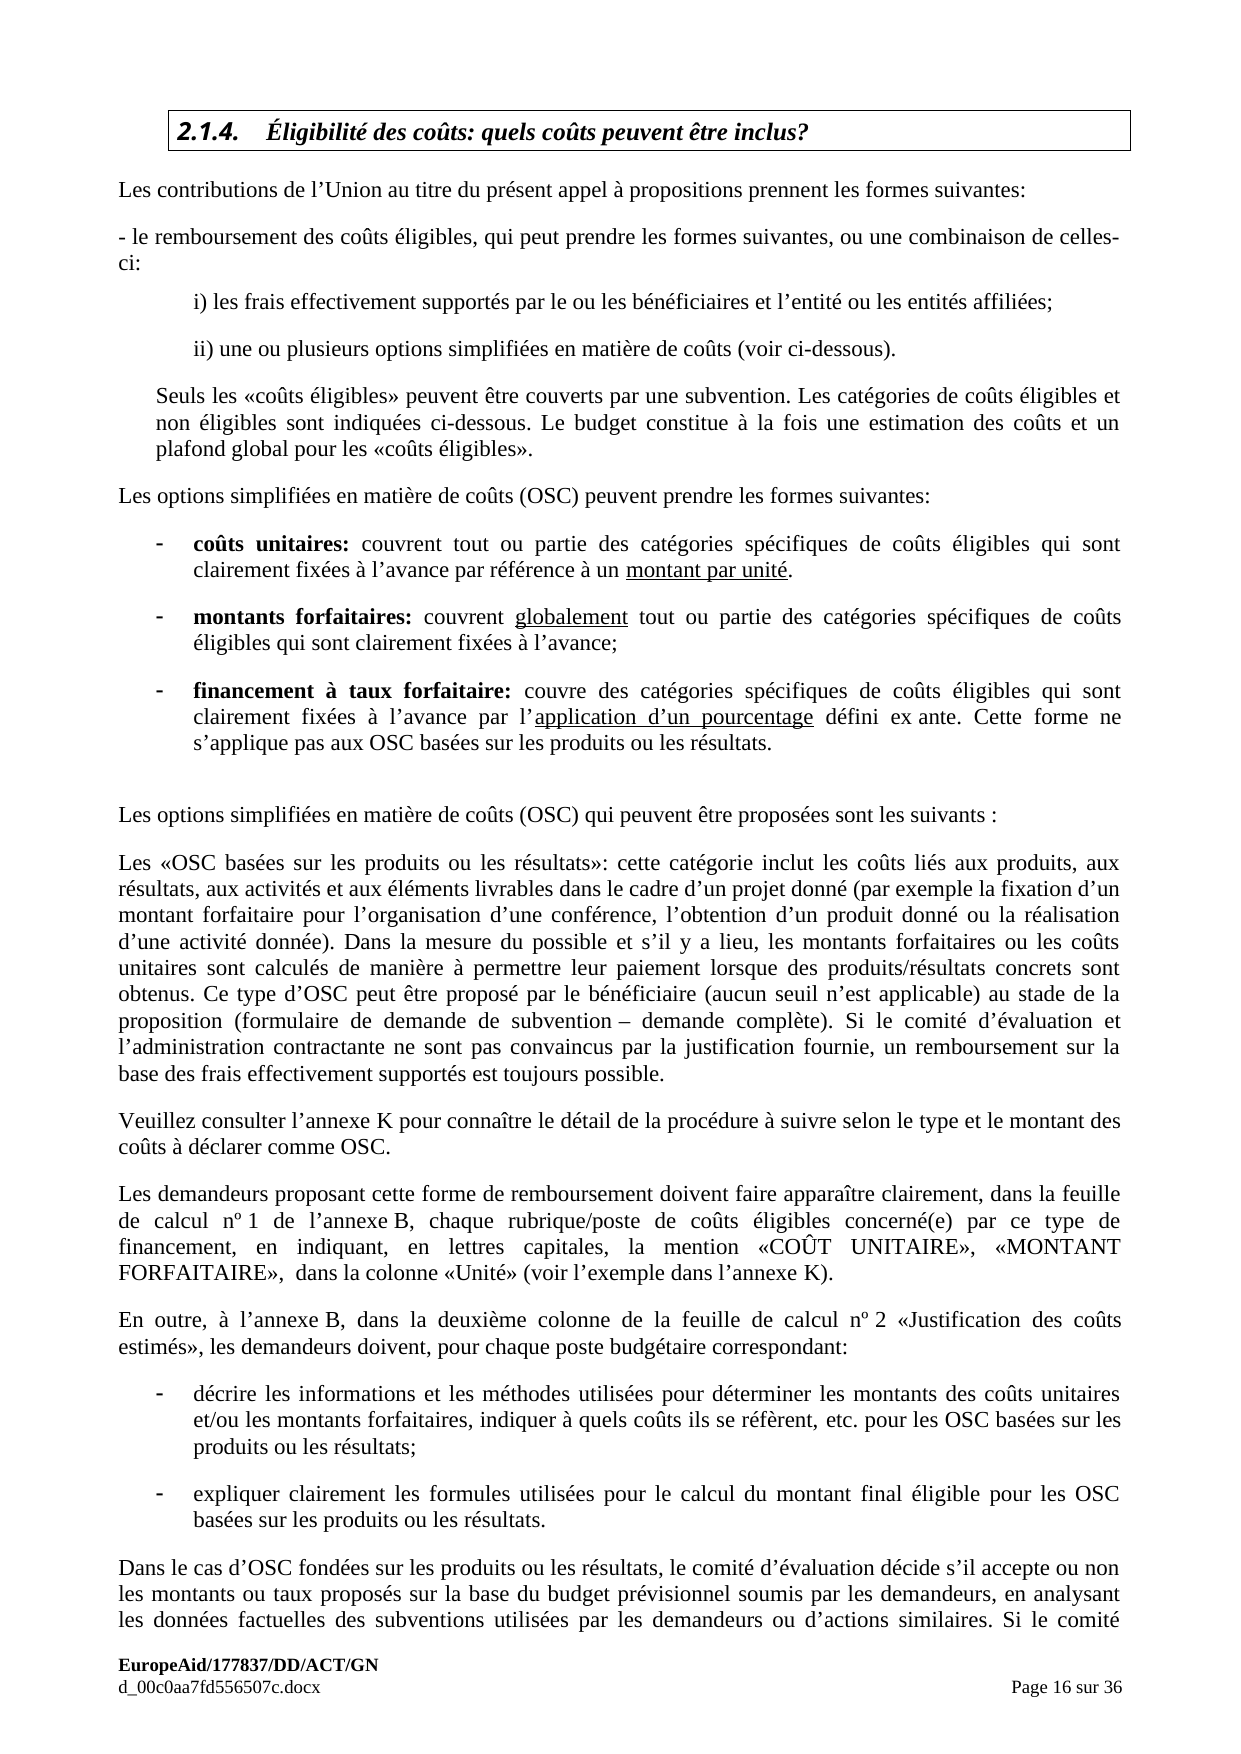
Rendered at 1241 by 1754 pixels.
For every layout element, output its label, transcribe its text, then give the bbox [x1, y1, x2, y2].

list financement à taux forfaitaire: couvre des catégories spécifiques de coûts éligibles qui sont clairement fixées à l’avance par l’application d’un pourcentage défini ex ante. Cette forme ne s’applique pas aux OSC basées sur les produits ou les résultats. [156, 677, 1122, 756]
text En outre, à l’annexe B, dans la deuxième colonne de la feuille de calcul nº 2 «Justification des coûts estimés», les demandeurs doivent, pour chaque poste budgétaire correspondant: [118, 1307, 1122, 1359]
text Les «OSC basées sur les produits ou les résultats»: cette catégorie inclut les coûts liés aux produits, aux résultats, aux activités et aux éléments livrables dans le cadre d’un projet donné (par exemple la fixation d’un montant forfaitaire pour l’organisation d’une conférence, l’obtention d’un produit donné ou la réalisation d’une activité donnée). Dans la mesure du possible et s’il y a lieu, les montants forfaitaires ou les coûts unitaires sont calculés de manière à permettre leur paiement lorsque des produits/résultats concrets sont obtenus. Ce type d’OSC peut être proposé par le bénéficiaire (aucun seuil n’est applicable) au stade de la proposition (formulaire de demande de subvention – demande complète). Si le comité d’évaluation et l’administration contractante ne sont pas convaincus par la justification fournie, un remboursement sur la base des frais effectivement supportés est toujours possible. [118, 849, 1122, 1086]
list expliquer clairement les formules utilisées pour le calcul du montant final éligible pour les OSC basées sur les produits ou les résultats. [156, 1480, 1122, 1533]
text - le remboursement des coûts éligibles, qui peut prendre les formes suivantes, ou une combinaison de celles-ci: [118, 223, 1122, 276]
text Les demandeurs proposant cette forme de remboursement doivent faire apparaître clairement, dans la feuille de calcul nº 1 de l’annexe B, chaque rubrique/poste de coûts éligibles concerné(e) par ce type de financement, en indiquant, en lettres capitales, la mention «COÛT UNITAIRE», «MONTANT FORFAITAIRE», dans la colonne «Unité» (voir l’exemple dans l’annexe K). [118, 1180, 1122, 1286]
text Éligibilité des coûts: quels coûts peuvent être inclus? [169, 111, 1130, 150]
text i) les frais effectivement supportés par le ou les bénéficiaires et l’entité ou les entités affiliées; [193, 288, 1122, 314]
text Les contributions de l’Union au titre du présent appel à propositions prennent les formes suivantes: [118, 176, 1122, 202]
text ii) une ou plusieurs options simplifiées en matière de coûts (voir ci-dessous). [193, 335, 1122, 362]
text Seuls les «coûts éligibles» peuvent être couverts par une subvention. Les catégories de coûts éligibles et non éligibles sont indiquées ci-dessous. Le budget constitue à la fois une estimation des coûts et un plafond global pour les «coûts éligibles». [156, 382, 1122, 462]
text Les options simplifiées en matière de coûts (OSC) peuvent prendre les formes suivantes: [118, 482, 1122, 509]
list montants forfaitaires: couvrent globalement tout ou partie des catégories spécifiques de coûts éligibles qui sont clairement fixées à l’avance; [156, 603, 1122, 656]
text Veuillez consulter l’annexe K pour connaître le détail de la procédure à suivre selon le type et le montant des coûts à déclarer comme OSC. [118, 1107, 1122, 1159]
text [118, 1553, 1122, 1633]
list décrire les informations et les méthodes utilisées pour déterminer les montants des coûts unitaires et/ou les montants forfaitaires, indiquer à quels coûts ils se réfèrent, etc. pour les OSC basées sur les produits ou les résultats; [156, 1380, 1122, 1459]
text Les options simplifiées en matière de coûts (OSC) qui peuvent être proposées sont les suivants : [118, 802, 1122, 828]
list coûts unitaires: couvrent tout ou partie des catégories spécifiques de coûts éligibles qui sont clairement fixées à l’avance par référence à un montant par unité. [156, 529, 1122, 582]
